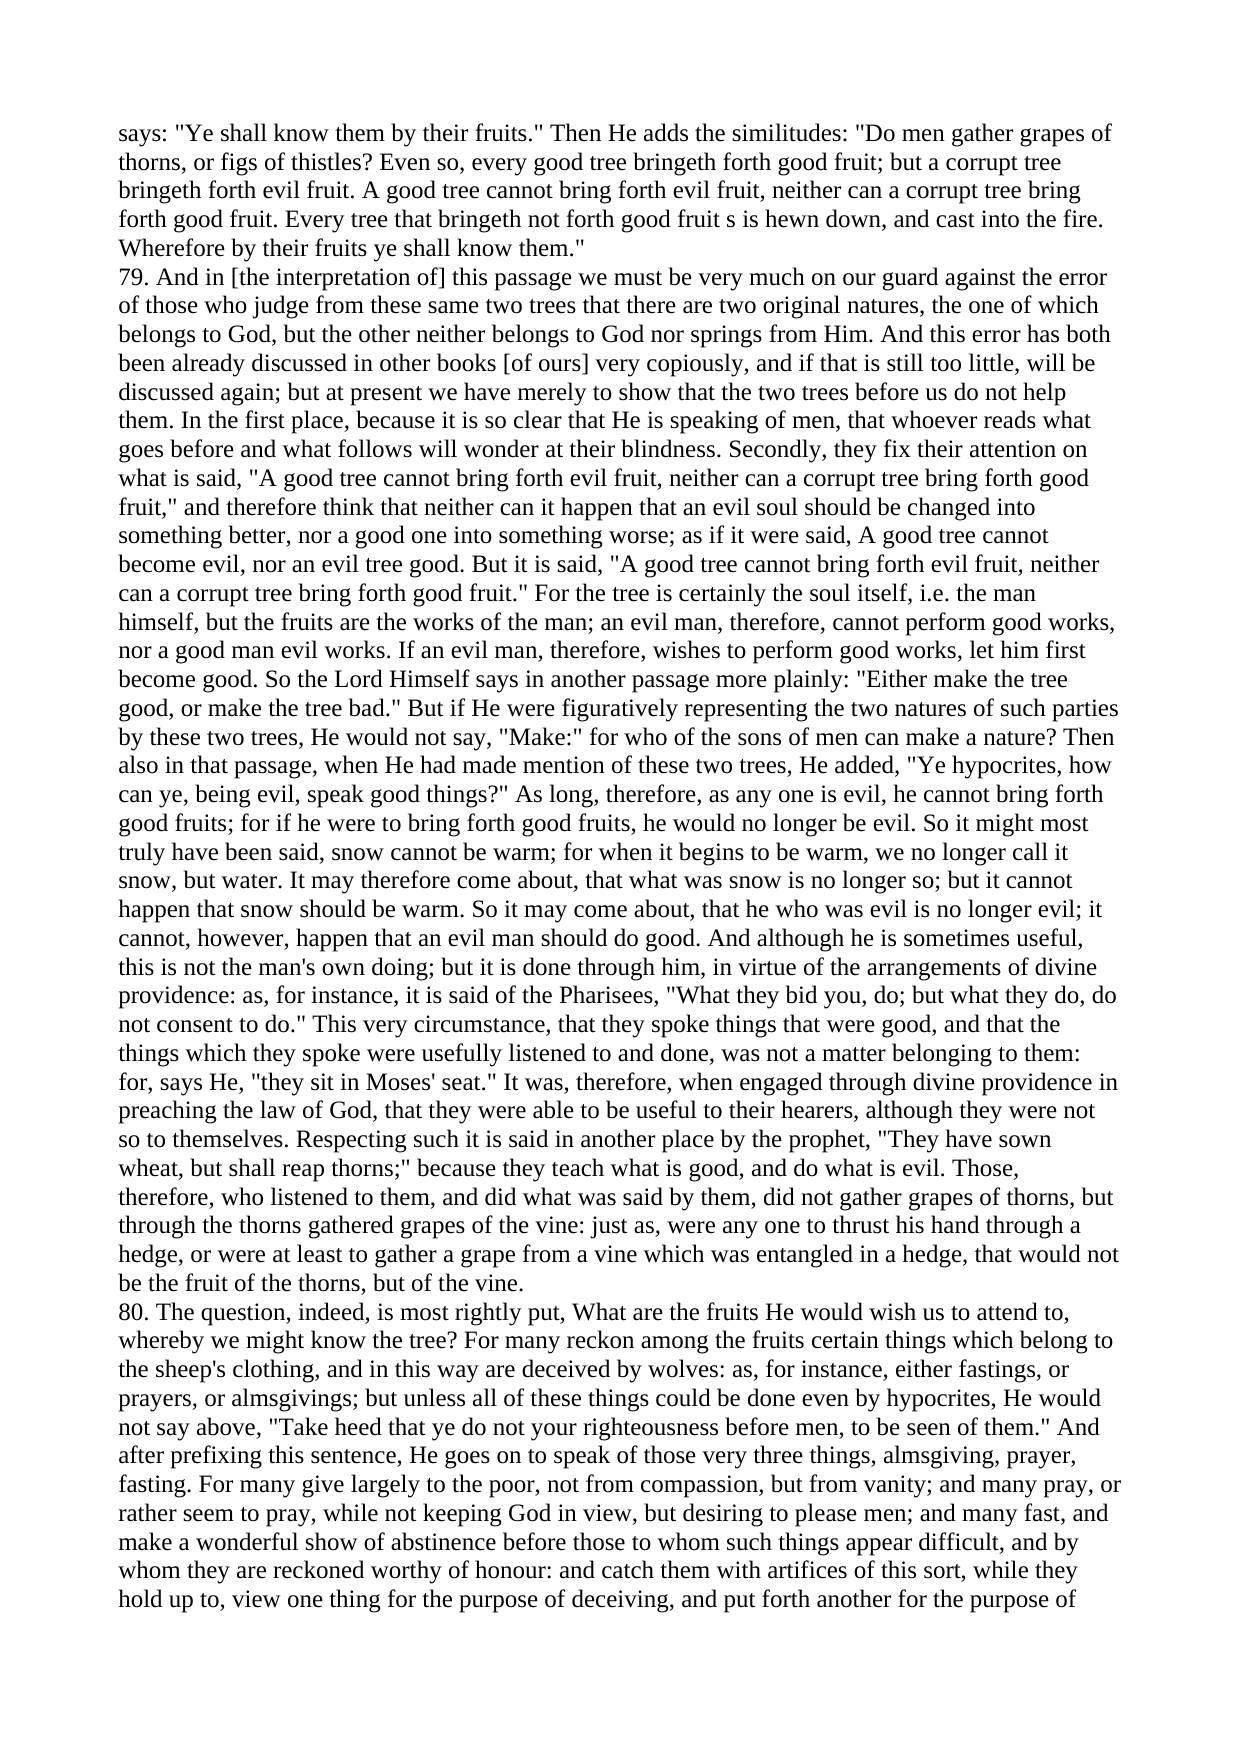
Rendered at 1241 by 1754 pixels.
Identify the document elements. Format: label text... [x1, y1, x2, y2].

text 79. And in [the interpretation of] this passage we must be very much on our guard against the error of those who judge from these same two trees that there are two original natures, the one of which belongs to God, but the other neither belongs to God nor springs from Him. And this error has both been already discussed in other books [of ours] very copiously, and if that is still too little, will be discussed again; but at present we have merely to show that the two trees before us do not help them. In the first place, because it is so clear that He is speaking of men, that whoever reads what goes before and what follows will wonder at their blindness. Secondly, they fix their attention on what is said, "A good tree cannot bring forth evil fruit, neither can a corrupt tree bring forth good fruit," and therefore think that neither can it happen that an evil soul should be changed into something better, nor a good one into something worse; as if it were said, A good tree cannot become evil, nor an evil tree good. But it is said, "A good tree cannot bring forth evil fruit, neither can a corrupt tree bring forth good fruit." For the tree is certainly the soul itself, i.e. the man himself, but the fruits are the works of the man; an evil man, therefore, cannot perform good works, nor a good man evil works. If an evil man, therefore, wishes to perform good works, let him first become good. So the Lord Himself says in another passage more plainly: "Either make the tree good, or make the tree bad." But if He were figuratively representing the two natures of such parties by these two trees, He would not say, "Make:" for who of the sons of men can make a nature? Then also in that passage, when He had made mention of these two trees, He added, "Ye hypocrites, how can ye, being evil, speak good things?" As long, therefore, as any one is evil, he cannot bring forth good fruits; for if he were to bring forth good fruits, he would no longer be evil. So it might most truly have been said, snow cannot be warm; for when it begins to be warm, we no longer call it snow, but water. It may therefore come about, that what was snow is no longer so; but it cannot happen that snow should be warm. So it may come about, that he who was evil is no longer evil; it cannot, however, happen that an evil man should do good. And although he is sometimes useful, this is not the man's own doing; but it is done through him, in virtue of the arrangements of divine providence: as, for instance, it is said of the Pharisees, "What they bid you, do; but what they do, do not consent to do." This very circumstance, that they spoke things that were good, and that the things which they spoke were usefully listened to and done, was not a matter belonging to them: for, says He, "they sit in Moses' seat." It was, therefore, when engaged through divine providence in preaching the law of God, that they were able to be useful to their hearers, although they were not so to themselves. Respecting such it is said in another place by the prophet, "They have sown wheat, but shall reap thorns;" because they teach what is good, and do what is evil. Those, therefore, who listened to them, and did what was said by them, did not gather grapes of thorns, but through the thorns gathered grapes of the vine: just as, were any one to thrust his hand through a hedge, or were at least to gather a grape from a vine which was entangled in a hedge, that would not be the fruit of the thorns, but of the vine. [118, 262, 1122, 1297]
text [118, 118, 1122, 262]
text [118, 1297, 1122, 1613]
